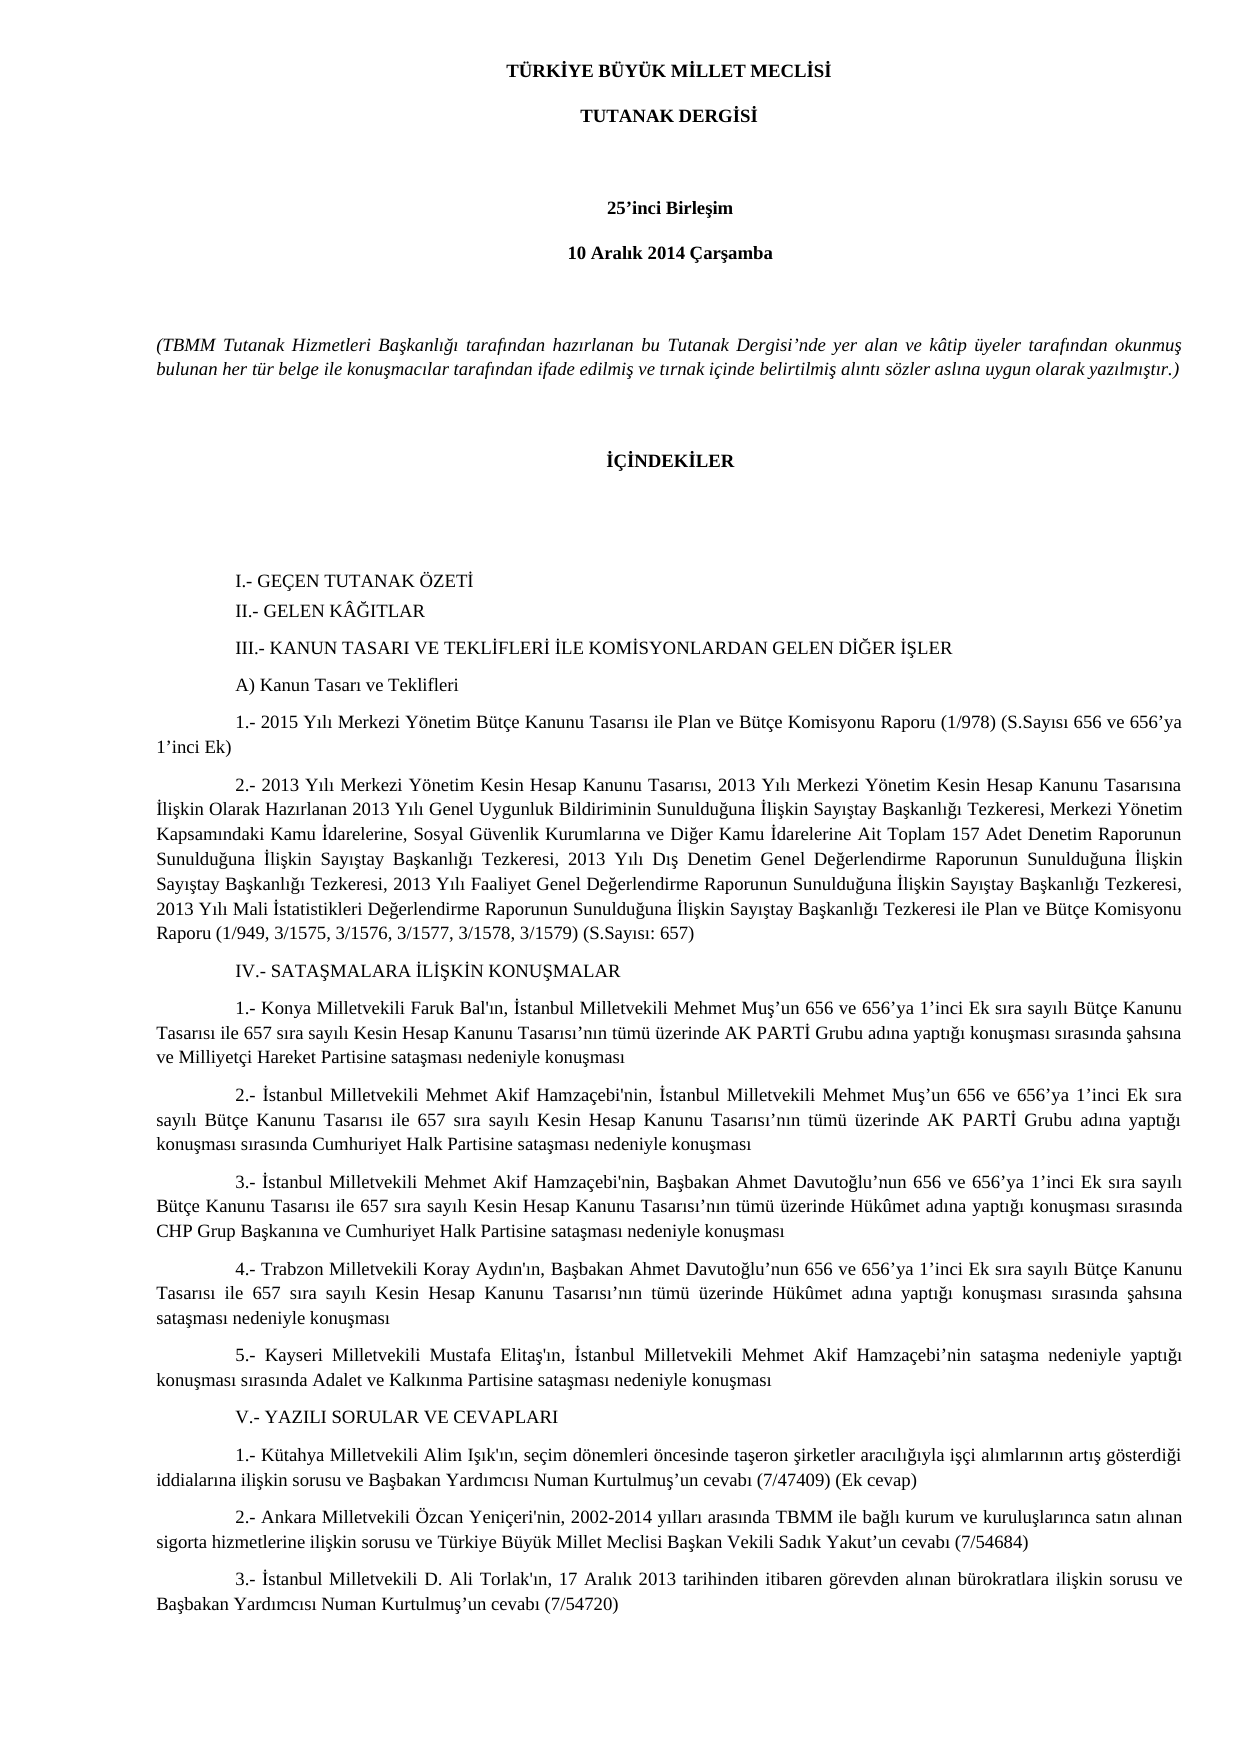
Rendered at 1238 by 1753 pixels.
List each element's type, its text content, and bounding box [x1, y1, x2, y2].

text III.- KANUN TASARI VE TEKLİFLERİ İLE KOMİSYONLARDAN GELEN DİĞER İŞLER [156, 637, 1184, 658]
text 2.- Ankara Milletvekili Özcan Yeniçeri'nin, 2002-2014 yılları arasında TBMM ile bağlı kurum ve kuruluşlarınca satın alınan sigorta hizmetlerine ilişkin sorusu ve Türkiye Büyük Millet Meclisi Başkan Vekili Sadık Yakut’un cevabı (7/54684) [156, 1506, 1184, 1552]
text 2.- 2013 Yılı Merkezi Yönetim Kesin Hesap Kanunu Tasarısı, 2013 Yılı Merkezi Yönetim Kesin Hesap Kanunu Tasarısına İlişkin Olarak Hazırlanan 2013 Yılı Genel Uygunluk Bildiriminin Sunulduğuna İlişkin Sayıştay Başkanlığı Tezkeresi, Merkezi Yönetim Kapsamındaki Kamu İdarelerine, Sosyal Güvenlik Kurumlarına ve Diğer Kamu İdarelerine Ait Toplam 157 Adet Denetim Raporunun Sunulduğuna İlişkin Sayıştay Başkanlığı Tezkeresi, 2013 Yılı Dış Denetim Genel Değerlendirme Raporunun Sunulduğuna İlişkin Sayıştay Başkanlığı Tezkeresi, 2013 Yılı Faaliyet Genel Değerlendirme Raporunun Sunulduğuna İlişkin Sayıştay Başkanlığı Tezkeresi, 2013 Yılı Mali İstatistikleri Değerlendirme Raporunun Sunulduğuna İlişkin Sayıştay Başkanlığı Tezkeresi ile Plan ve Bütçe Komisyonu Raporu (1/949, 3/1575, 3/1576, 3/1577, 3/1578, 3/1579) (S.Sayısı: 657) [156, 773, 1184, 944]
text TUTANAK DERGİSİ [148, 105, 1190, 127]
text İÇİNDEKİLER [156, 449, 1184, 471]
text 25’inci Birleşim [156, 197, 1184, 218]
text II.- GELEN KÂĞITLAR [156, 599, 1184, 621]
text 2.- İstanbul Milletvekili Mehmet Akif Hamzaçebi'nin, İstanbul Milletvekili Mehmet Muş’un 656 ve 656’ya 1’inci Ek sıra sayılı Bütçe Kanunu Tasarısı ile 657 sıra sayılı Kesin Hesap Kanunu Tasarısı’nın tümü üzerinde AK PARTİ Grubu adına yaptığı konuşması sırasında Cumhuriyet Halk Partisine sataşması nedeniyle konuşması [156, 1084, 1184, 1155]
text 3.- İstanbul Milletvekili Mehmet Akif Hamzaçebi'nin, Başbakan Ahmet Davutoğlu’nun 656 ve 656’ya 1’inci Ek sıra sayılı Bütçe Kanunu Tasarısı ile 657 sıra sayılı Kesin Hesap Kanunu Tasarısı’nın tümü üzerinde Hükûmet adına yaptığı konuşması sırasında CHP Grup Başkanına ve Cumhuriyet Halk Partisine sataşması nedeniyle konuşması [156, 1171, 1184, 1242]
text TÜRKİYE BÜYÜK MİLLET MECLİSİ [148, 60, 1190, 81]
text 1.- Kütahya Milletvekili Alim Işık'ın, seçim dönemleri öncesinde taşeron şirketler aracılığıyla işçi alımlarının artış gösterdiği iddialarına ilişkin sorusu ve Başbakan Yardımcısı Numan Kurtulmuş’un cevabı (7/47409) (Ek cevap) [156, 1444, 1184, 1490]
text A) Kanun Tasarı ve Teklifleri [156, 674, 1184, 696]
text 5.- Kayseri Milletvekili Mustafa Elitaş'ın, İstanbul Milletvekili Mehmet Akif Hamzaçebi’nin sataşma nedeniyle yaptığı konuşması sırasında Adalet ve Kalkınma Partisine sataşması nedeniyle konuşması [156, 1344, 1184, 1391]
text I.- GEÇEN TUTANAK ÖZETİ [156, 570, 1184, 591]
text IV.- SATAŞMALARA İLİŞKİN KONUŞMALAR [156, 959, 1184, 981]
text 10 Aralık 2014 Çarşamba [156, 242, 1184, 264]
text 3.- İstanbul Milletvekili D. Ali Torlak'ın, 17 Aralık 2013 tarihinden itibaren görevden alınan bürokratlara ilişkin sorusu ve Başbakan Yardımcısı Numan Kurtulmuş’un cevabı (7/54720) [156, 1568, 1184, 1614]
text 1.- 2015 Yılı Merkezi Yönetim Bütçe Kanunu Tasarısı ile Plan ve Bütçe Komisyonu Raporu (1/978) (S.Sayısı 656 ve 656’ya 1’inci Ek) [156, 711, 1184, 758]
text (TBMM Tutanak Hizmetleri Başkanlığı tarafından hazırlanan bu Tutanak Dergisi’nde yer alan ve kâtip üyeler tarafından okunmuş bulunan her tür belge ile konuşmacılar tarafından ifade edilmiş ve tırnak içinde belirtilmiş alıntı sözler aslına uygun olarak yazılmıştır.) [156, 333, 1184, 380]
text V.- YAZILI SORULAR VE CEVAPLARI [156, 1406, 1184, 1428]
text 1.- Konya Milletvekili Faruk Bal'ın, İstanbul Milletvekili Mehmet Muş’un 656 ve 656’ya 1’inci Ek sıra sayılı Bütçe Kanunu Tasarısı ile 657 sıra sayılı Kesin Hesap Kanunu Tasarısı’nın tümü üzerinde AK PARTİ Grubu adına yaptığı konuşması sırasında şahsına ve Milliyetçi Hareket Partisine sataşması nedeniyle konuşması [156, 997, 1184, 1068]
text 4.- Trabzon Milletvekili Koray Aydın'ın, Başbakan Ahmet Davutoğlu’nun 656 ve 656’ya 1’inci Ek sıra sayılı Bütçe Kanunu Tasarısı ile 657 sıra sayılı Kesin Hesap Kanunu Tasarısı’nın tümü üzerinde Hükûmet adına yaptığı konuşması sırasında şahsına sataşması nedeniyle konuşması [156, 1257, 1184, 1329]
